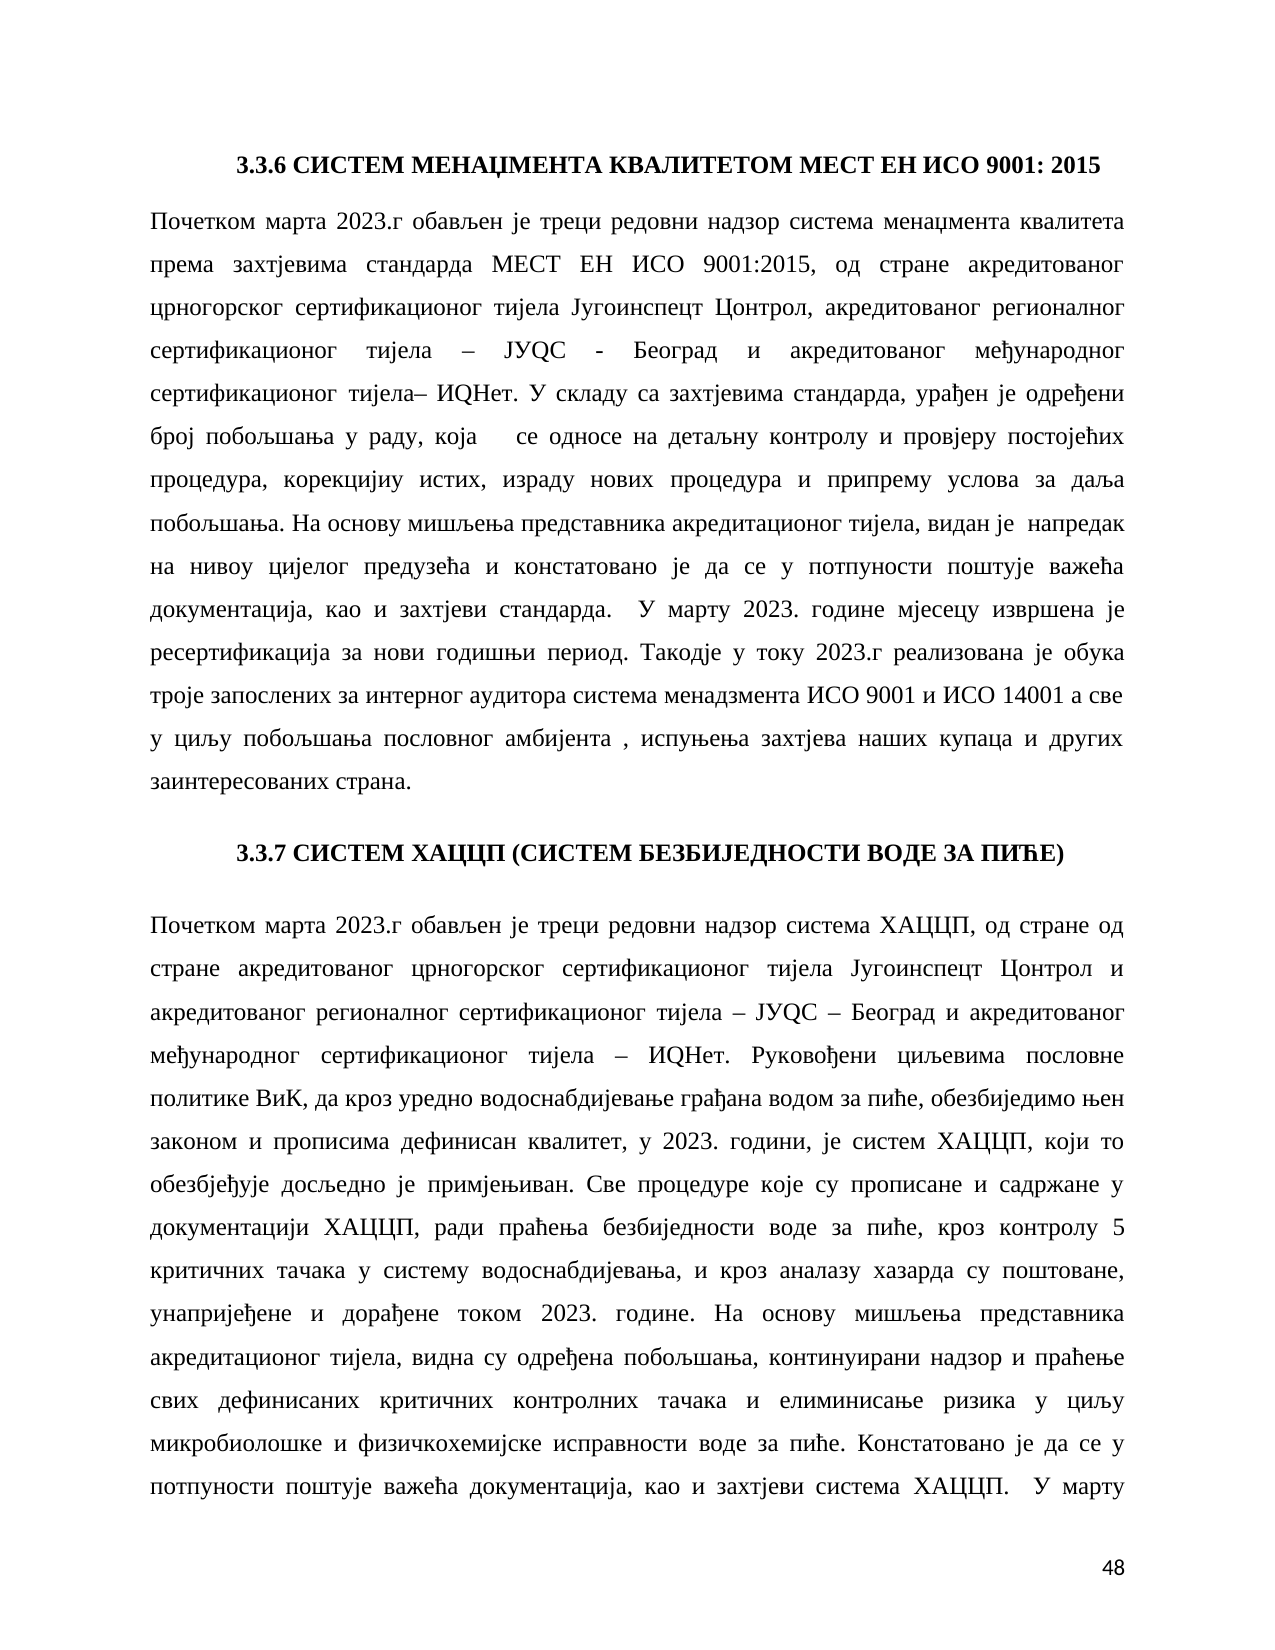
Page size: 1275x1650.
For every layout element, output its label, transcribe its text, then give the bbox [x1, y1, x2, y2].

subtitle 3.3.6 СИСТЕМ МЕНАЏМЕНТА КВАЛИТЕТОМ МЕСТ ЕН ИСО 9001: 2015 [236, 150, 1125, 179]
subtitle 3.3.7 СИСТЕМ ХАЦЦП (СИСТЕМ БЕЗБИЈЕДНОСТИ ВОДЕ ЗА ПИЋЕ) [236, 838, 1125, 867]
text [150, 910, 1125, 1500]
text Почетком марта 2023.г обављен је треци редовни надзор система менаџмента квалитета према захтјевима стандарда МЕСТ ЕН ИСО 9001:2015, од стране акредитованог црногорског сертификационог тијела Југоинспецт Цонтрол, акредитованог регионалног сертификационог тијела – ЈУQС - Београд и акредитованог међународног сертификационог тијела– ИQНет. У складу са захтјевима стандарда, урађен је одређени број побољшања у раду, која се односе на детаљну контролу и провјеру постојећих процедура, корекцијиу истих, израду нових процедура и припрему услова за даља побољшања. На основу мишљења представника акредитационог тијела, видан је напредак на нивоу цијелог предузећа и констатовано је да се у потпуности поштује важећа документација, као и захтјеви стандарда. У марту 2023. године мјесецу извршена је ресертификација за нови годишњи период. Такодје у току 2023.г реализована је обука троје запослених за интерног аудитора система менадзмента ИСО 9001 и ИСО 14001 а све у циљу побољшања пословног амбијента , испуњења захтјева наших купаца и других заинтересованих страна. [150, 206, 1125, 795]
